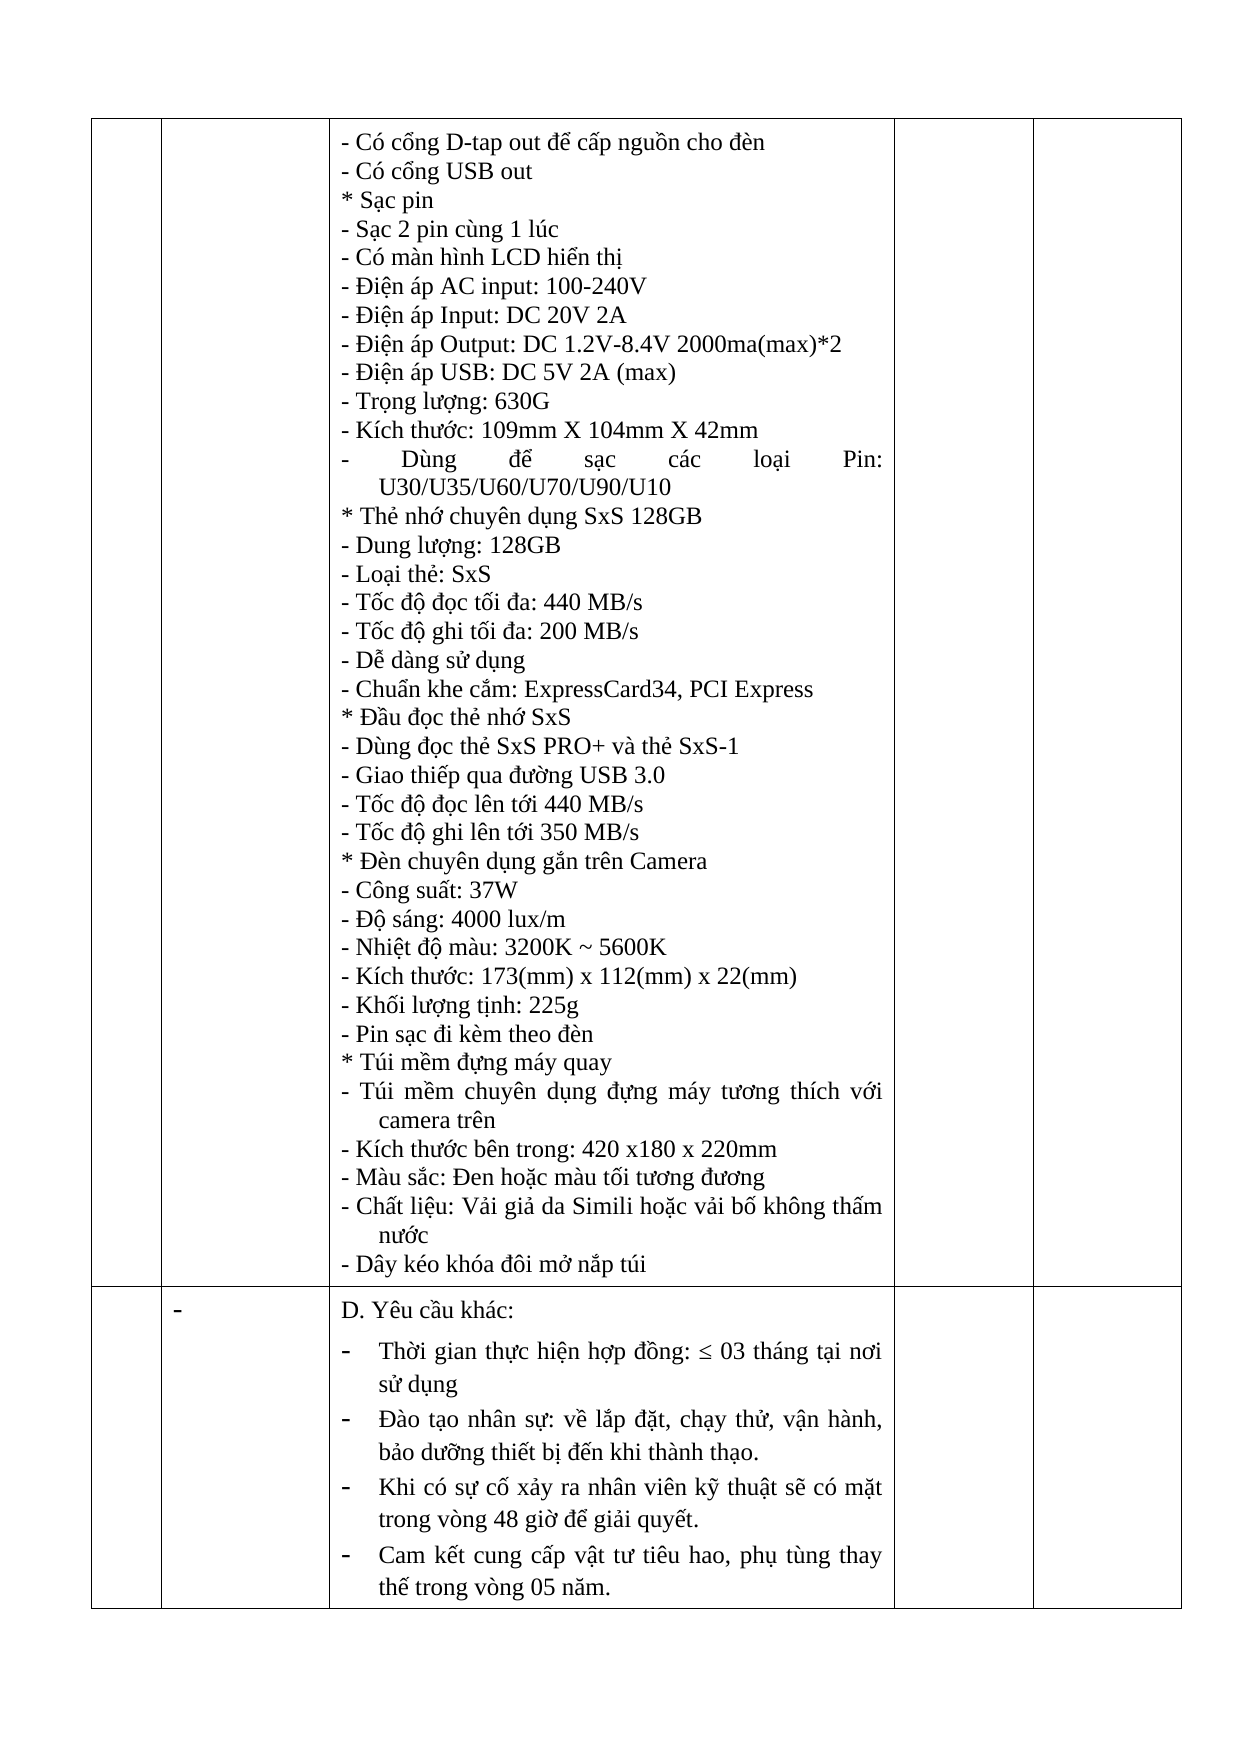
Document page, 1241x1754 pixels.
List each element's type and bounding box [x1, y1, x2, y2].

table_cell [162, 119, 329, 1286]
table_cell [92, 119, 161, 1286]
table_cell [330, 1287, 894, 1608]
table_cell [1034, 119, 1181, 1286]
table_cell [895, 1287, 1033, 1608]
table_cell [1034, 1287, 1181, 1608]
table_cell [895, 119, 1033, 1286]
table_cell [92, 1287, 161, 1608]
table_cell [330, 119, 894, 1286]
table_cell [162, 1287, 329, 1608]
